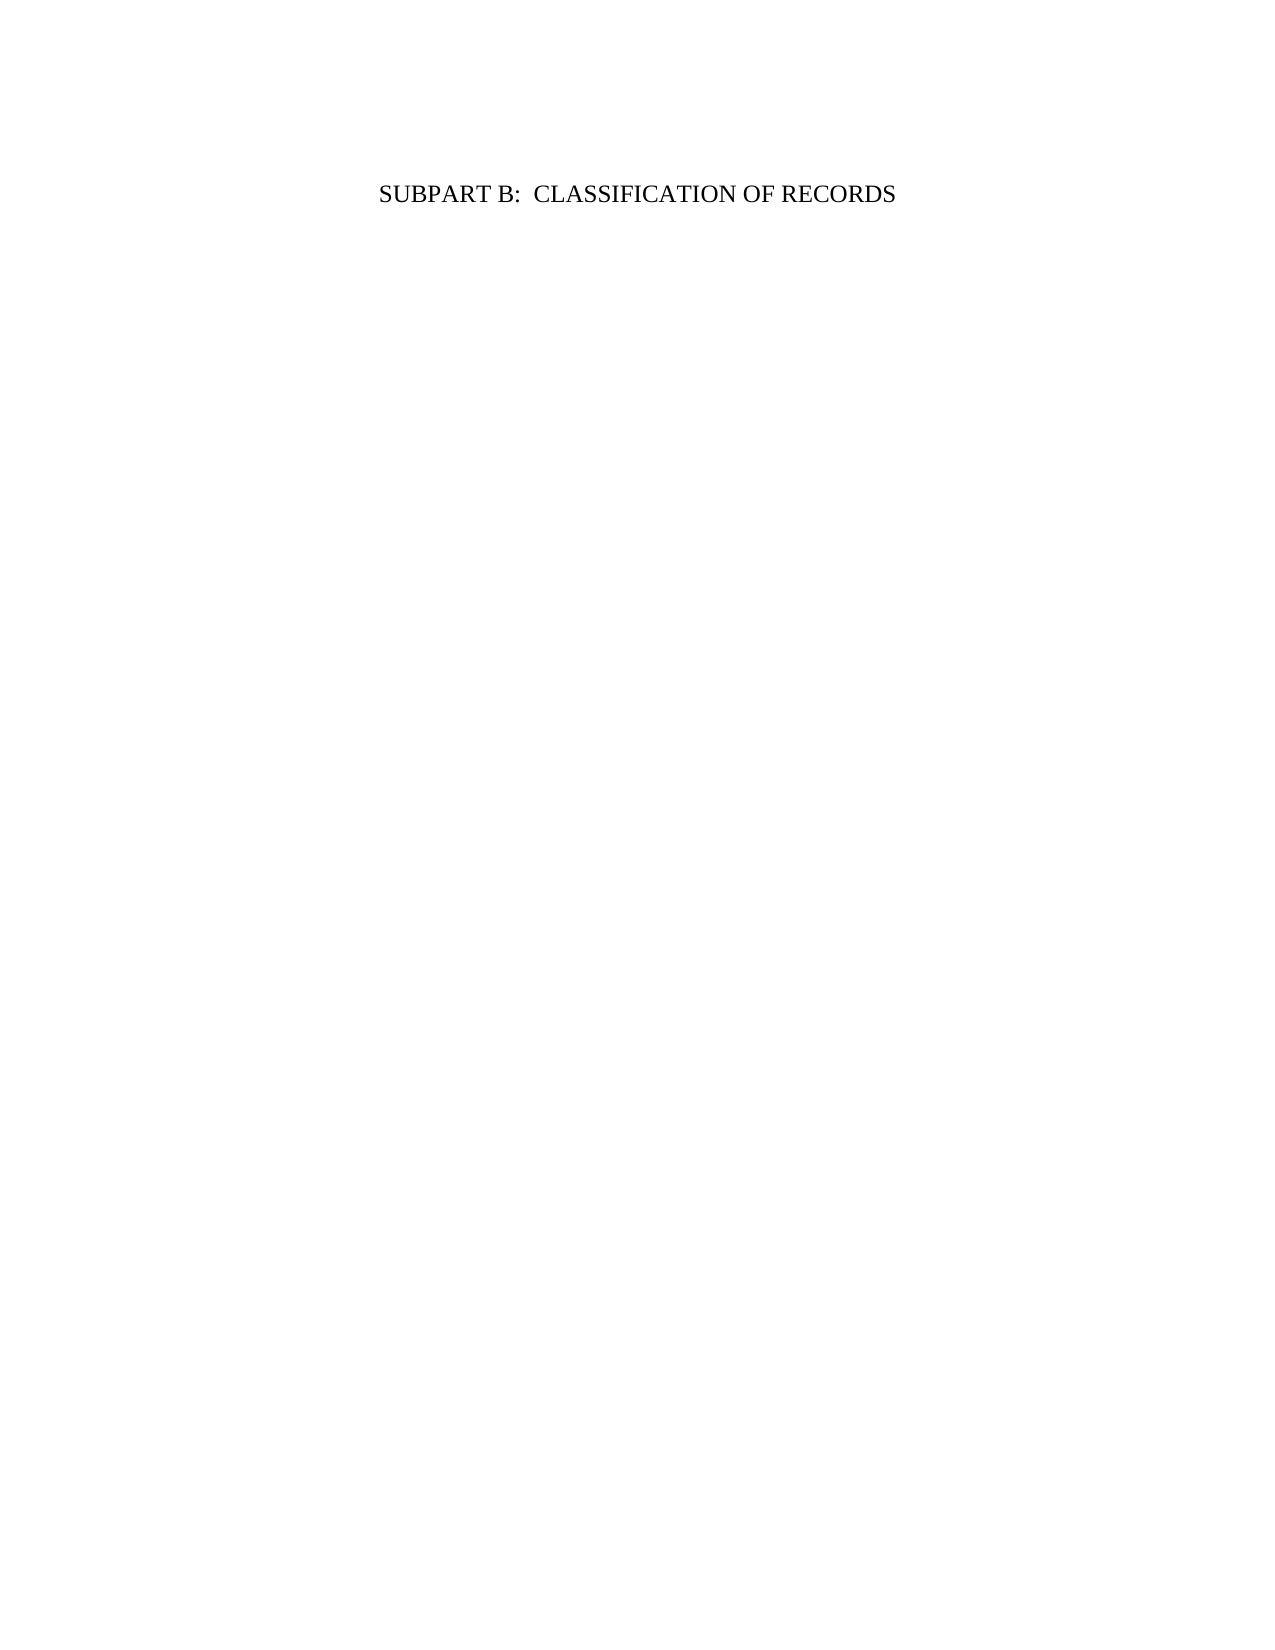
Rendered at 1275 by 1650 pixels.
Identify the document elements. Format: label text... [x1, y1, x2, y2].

text SUBPART B: CLASSIFICATION OF RECORDS [150, 179, 1125, 207]
